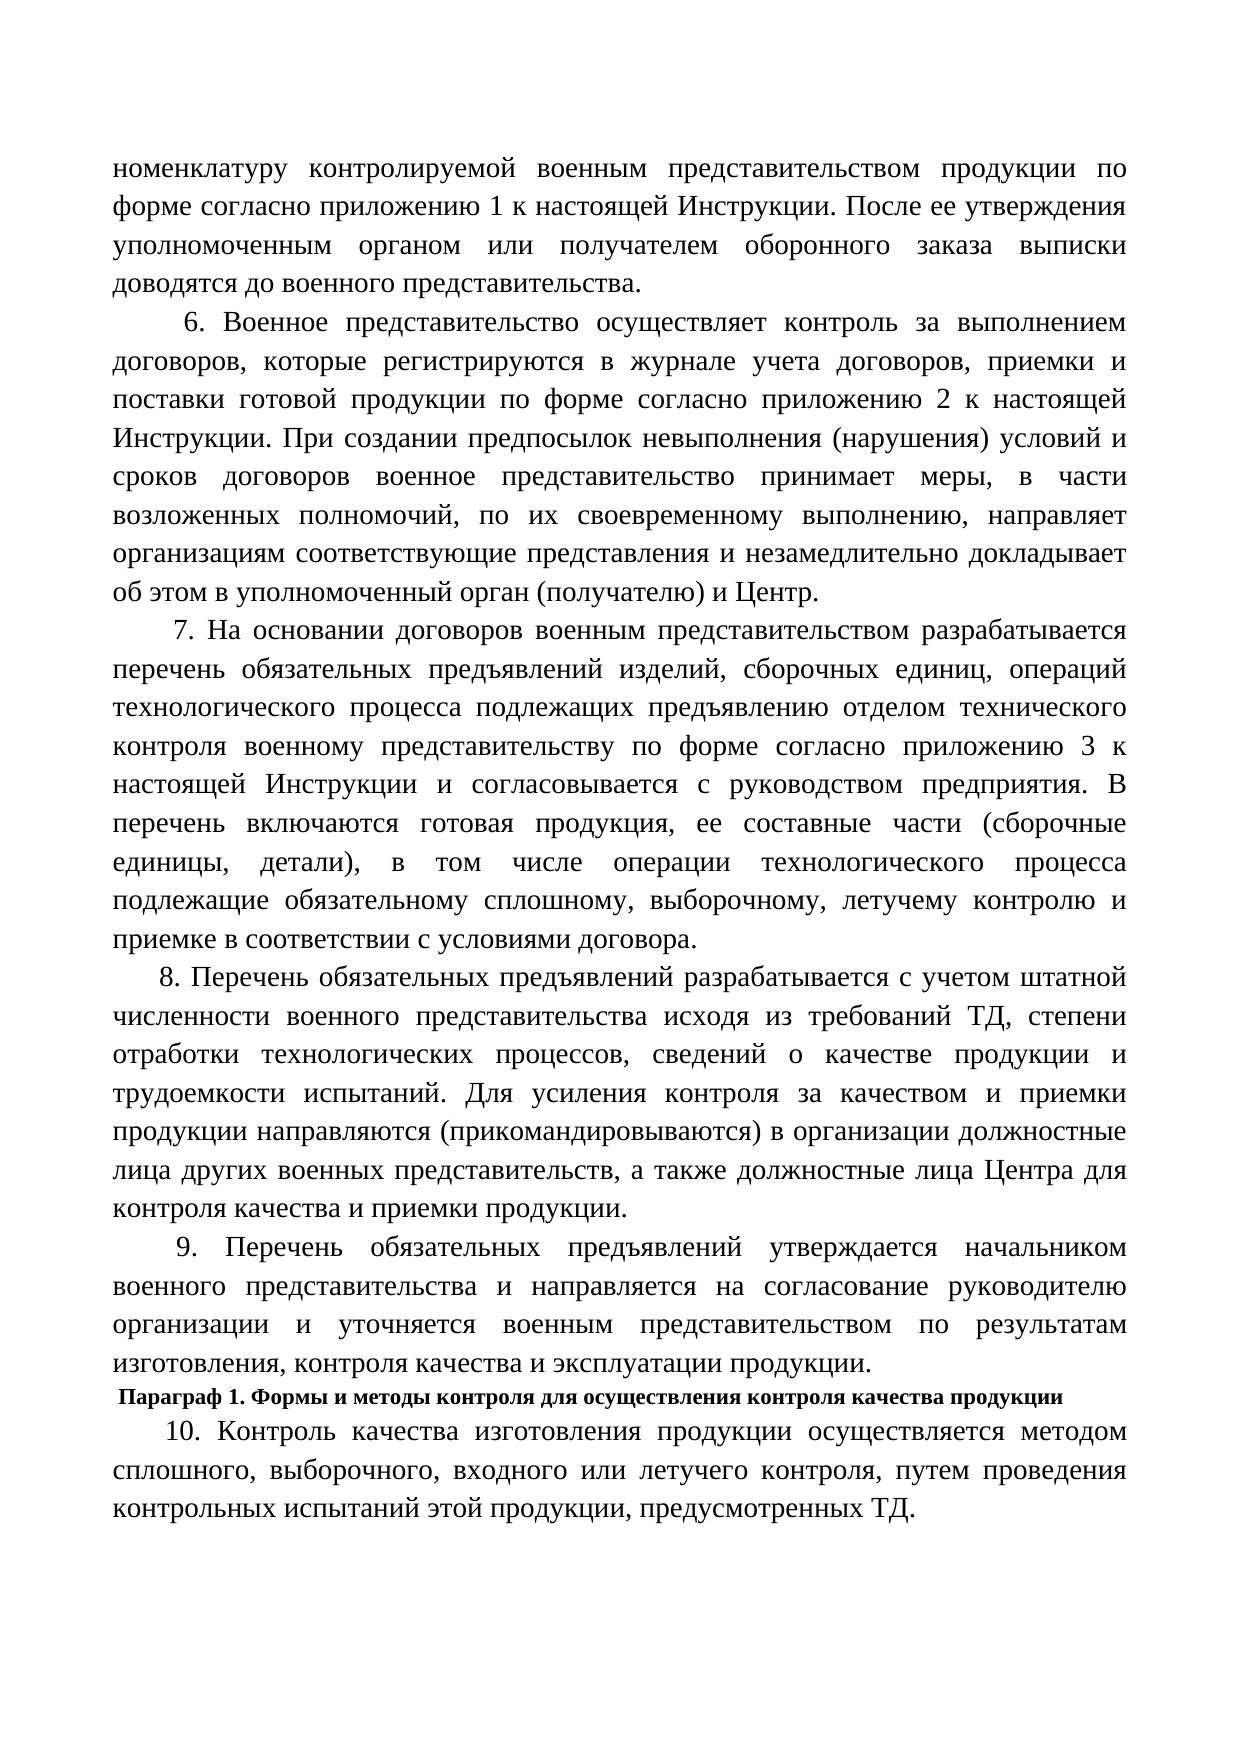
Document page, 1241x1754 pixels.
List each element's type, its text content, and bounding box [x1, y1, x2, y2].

text 6. Военное представительство осуществляет контроль за выполнением договоров, которые регистрируются в журнале учета договоров, приемки и поставки готовой продукции по форме согласно приложению 2 к настоящей Инструкции. При создании предпосылок невыполнения (нарушения) условий и сроков договоров военное представительство принимает меры, в части возложенных полномочий, по их своевременному выполнению, направляет организациям соответствующие представления и незамедлительно докладывает об этом в уполномоченный орган (получателю) и Центр. [112, 304, 1128, 607]
text Параграф 1. Формы и методы контроля для осуществления контроля качества продукции [112, 1383, 1128, 1410]
text 7. На основании договоров военным представительством разрабатывается перечень обязательных предъявлений изделий, сборочных единиц, операций технологического процесса подлежащих предъявлению отделом технического контроля военному представительству по форме согласно приложению 3 к настоящей Инструкции и согласовывается с руководством предприятия. В перечень включаются готовая продукция, ее составные части (сборочные единицы, детали), в том числе операции технологического процесса подлежащие обязательному сплошному, выборочному, летучему контролю и приемке в соответствии с условиями договора. [112, 612, 1128, 954]
text 9. Перечень обязательных предъявлений утверждается начальником военного представительства и направляется на согласование руководителю организации и уточняется военным представительством по результатам изготовления, контроля качества и эксплуатации продукции. [112, 1229, 1128, 1378]
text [112, 150, 1128, 299]
text 10. Контроль качества изготовления продукции осуществляется методом сплошного, выборочного, входного или летучего контроля, путем проведения контрольных испытаний этой продукции, предусмотренных ТД. [112, 1413, 1128, 1524]
text 8. Перечень обязательных предъявлений разрабатывается с учетом штатной численности военного представительства исходя из требований ТД, степени отработки технологических процессов, сведений о качестве продукции и трудоемкости испытаний. Для усиления контроля за качеством и приемки продукции направляются (прикомандировываются) в организации должностные лица других военных представительств, а также должностные лица Центра для контроля качества и приемки продукции. [112, 959, 1128, 1224]
